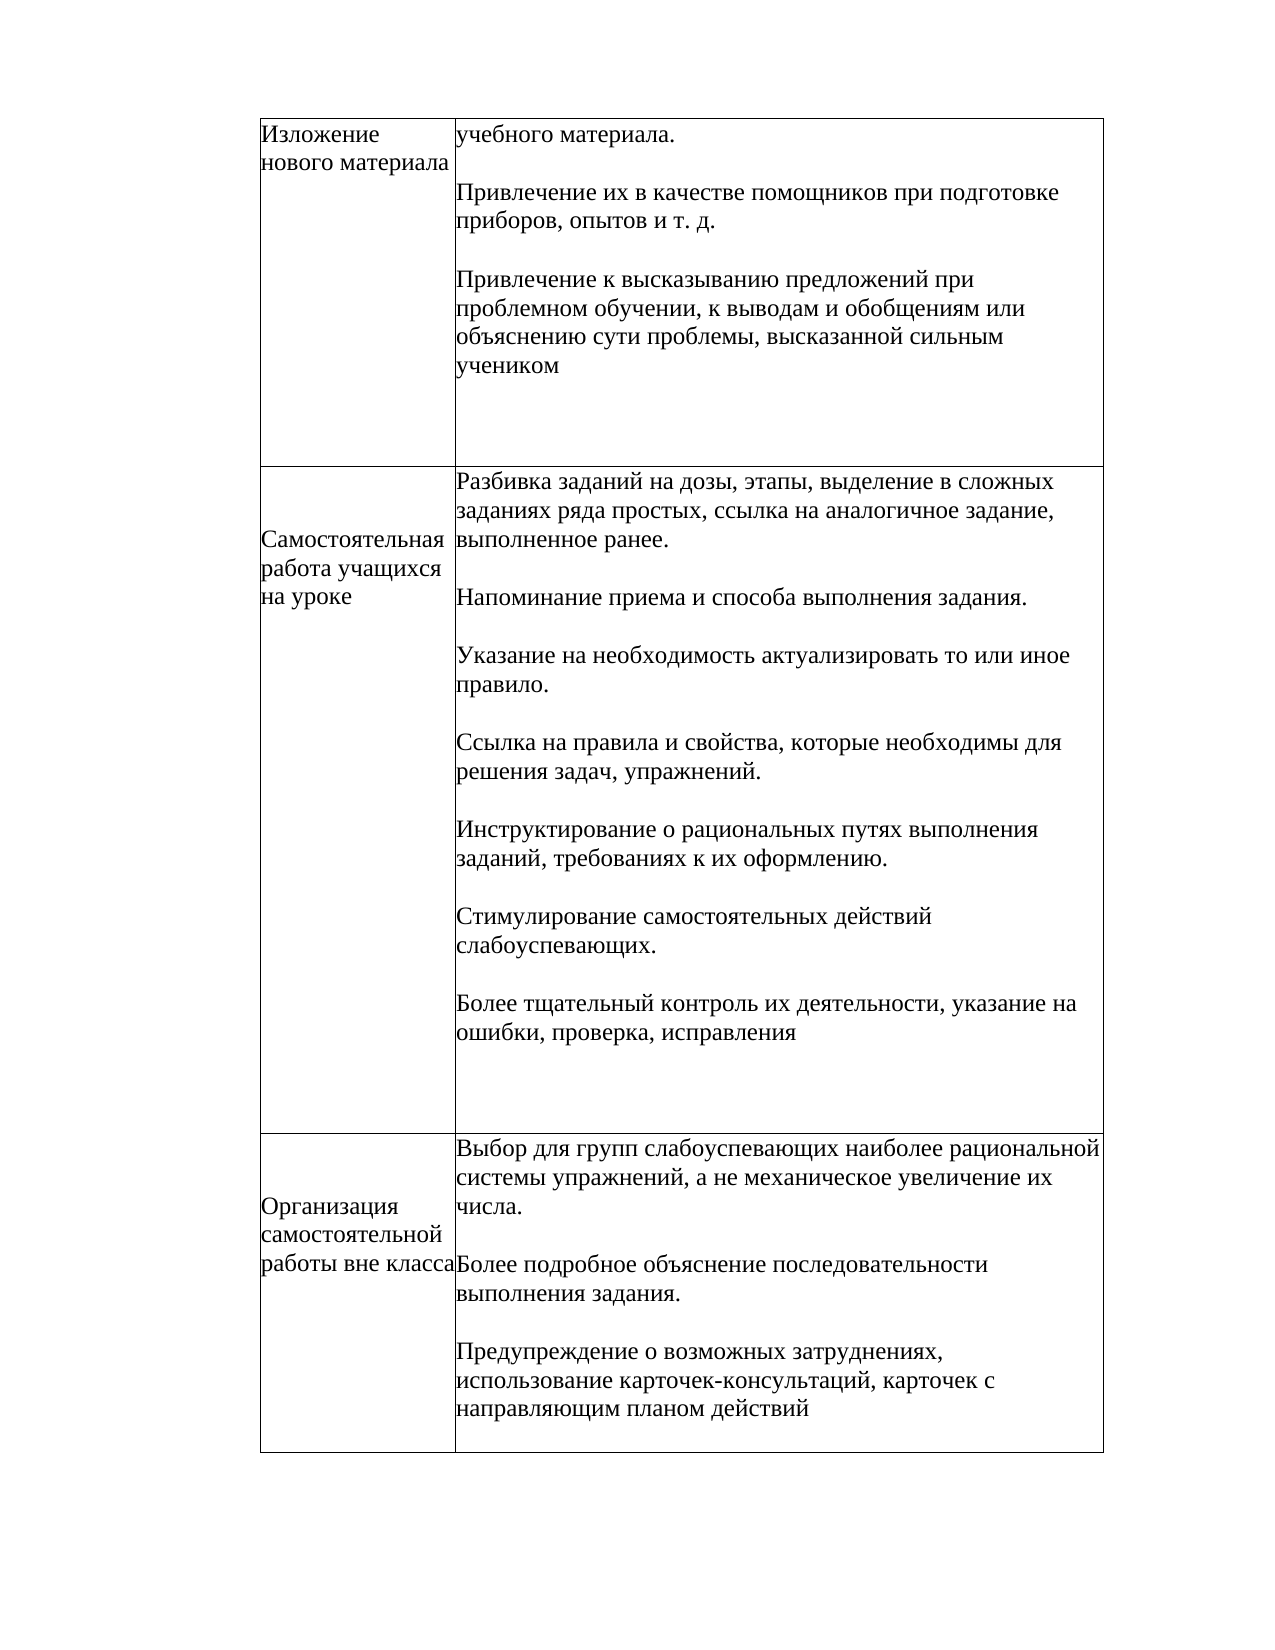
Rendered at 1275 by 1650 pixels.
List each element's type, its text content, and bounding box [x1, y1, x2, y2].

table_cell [456, 119, 1103, 466]
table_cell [261, 119, 455, 466]
table_cell Самостоятельная работа учащихся на уроке [261, 467, 455, 1133]
table_cell Разбивка заданий на дозы, этапы, выделение в сложных заданиях ряда простых, ссылка на аналогичное задание, выполненное ранее. Напоминание приема и способа выполнения задания. Указание на необходимость актуализировать то или иное правило. Ссылка на правила и свойства, которые необходимы для решения задач, упражнений. Инструктирование о рациональных путях выполнения заданий, требованиях к их оформлению. Стимулирование самостоятельных действий слабоуспевающих. Более тщательный контроль их деятельности, указание на ошибки, проверка, исправления [456, 467, 1103, 1133]
table_cell Организация самостоятельной работы вне класса [261, 1134, 455, 1452]
table_cell Выбор для групп слабоуспевающих наиболее рациональной системы упражнений, а не механическое увеличение их числа. Более подробное объяснение последовательности выполнения задания. Предупреждение о возможных затруднениях, использование карточек-консультаций, карточек с направляющим планом действий [456, 1134, 1103, 1452]
